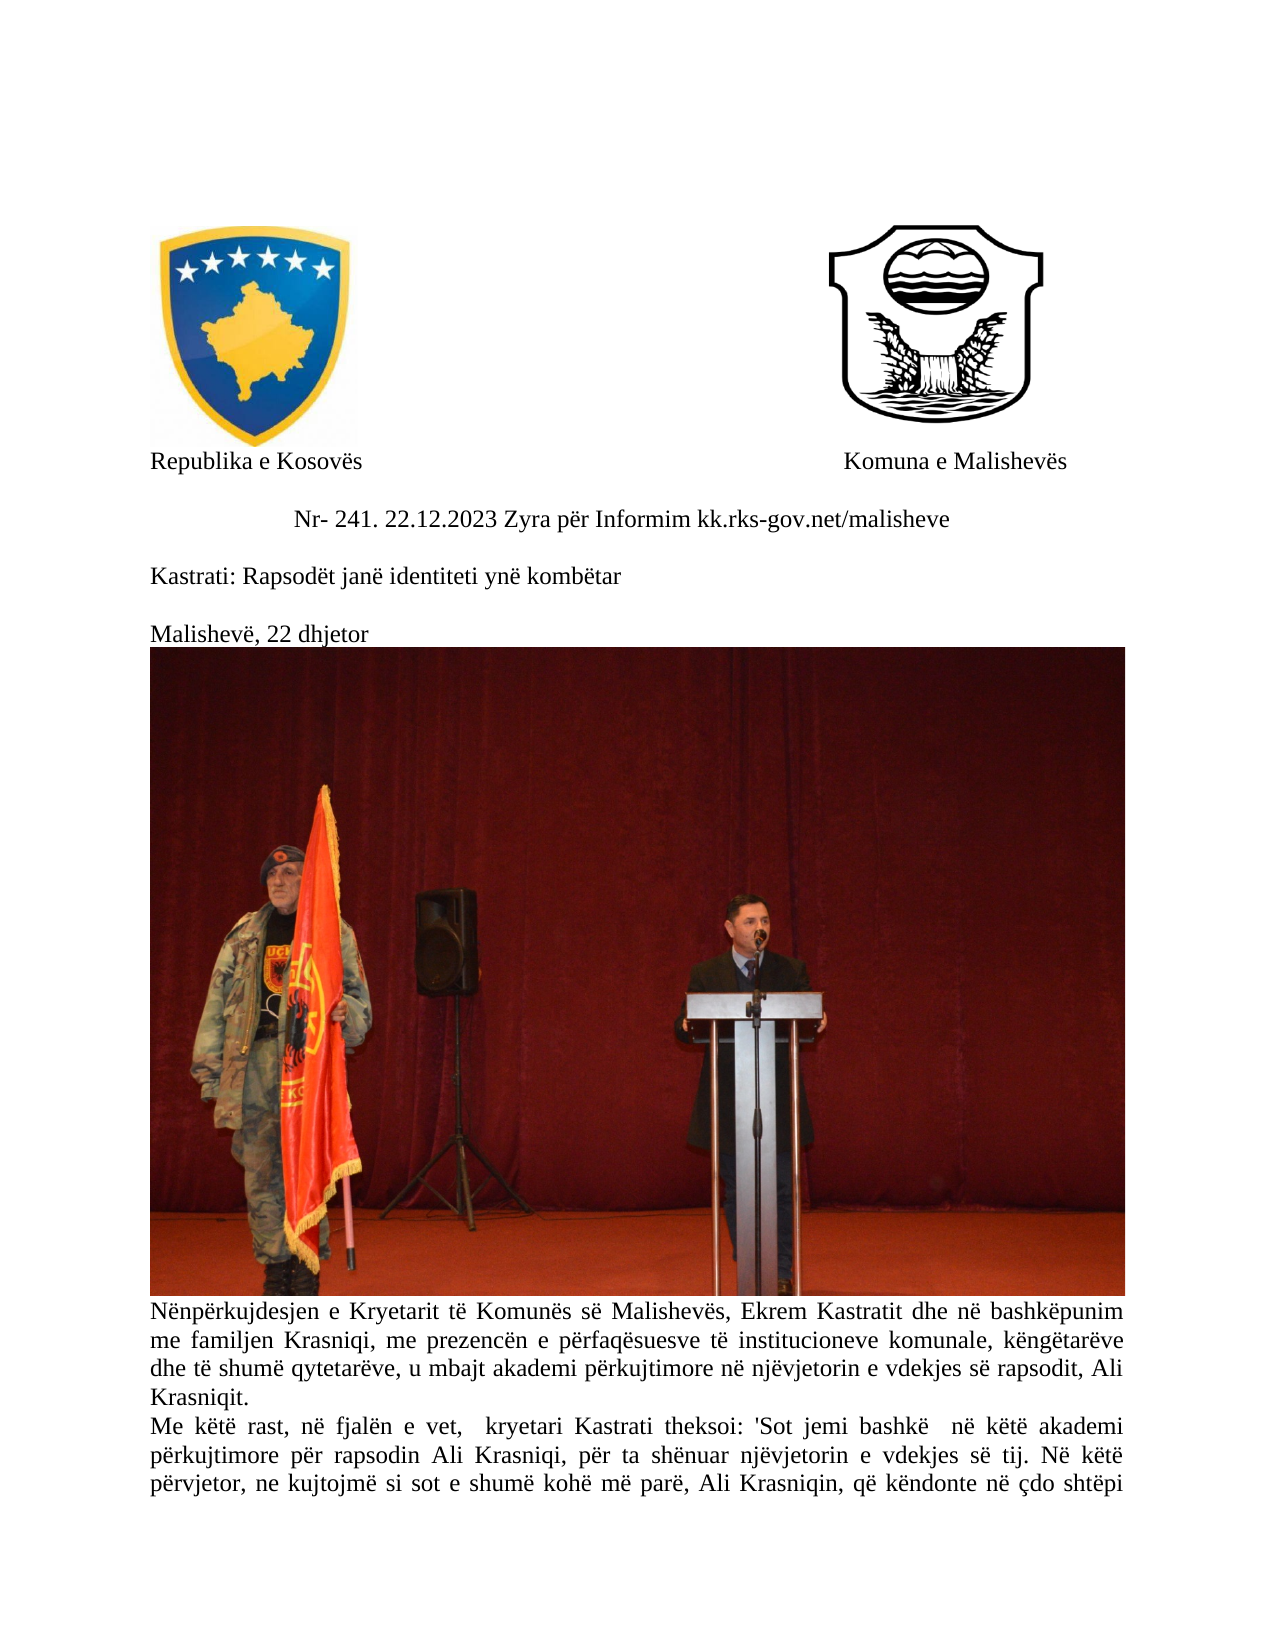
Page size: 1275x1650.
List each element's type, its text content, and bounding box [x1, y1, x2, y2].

text Republika e Kosovës Komuna e Malishevës [150, 446, 1125, 475]
text Kastrati: Rapsodët janë identiteti ynë kombëtar [150, 561, 1125, 590]
text Nr- 241. 22.12.2023 Zyra për Informim kk.rks-gov.net/malisheve [150, 504, 1125, 532]
picture [150, 647, 1125, 1296]
picture [150, 226, 358, 447]
text Nënpërkujdesjen e Kryetarit të Komunës së Malishevës, Ekrem Kastratit dhe në bashkëpunim me familjen Krasniqi, me prezencën e përfaqësuesve të institucioneve komunale, këngëtarëve dhe të shumë qytetarëve, u mbajt akademi përkujtimore në njëvjetorin e vdekjes së rapsodit, Ali Krasniqit. [150, 1296, 1125, 1411]
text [150, 1411, 1125, 1497]
text Malishevë, 22 dhjetor [150, 619, 1125, 647]
picture [776, 193, 1086, 447]
